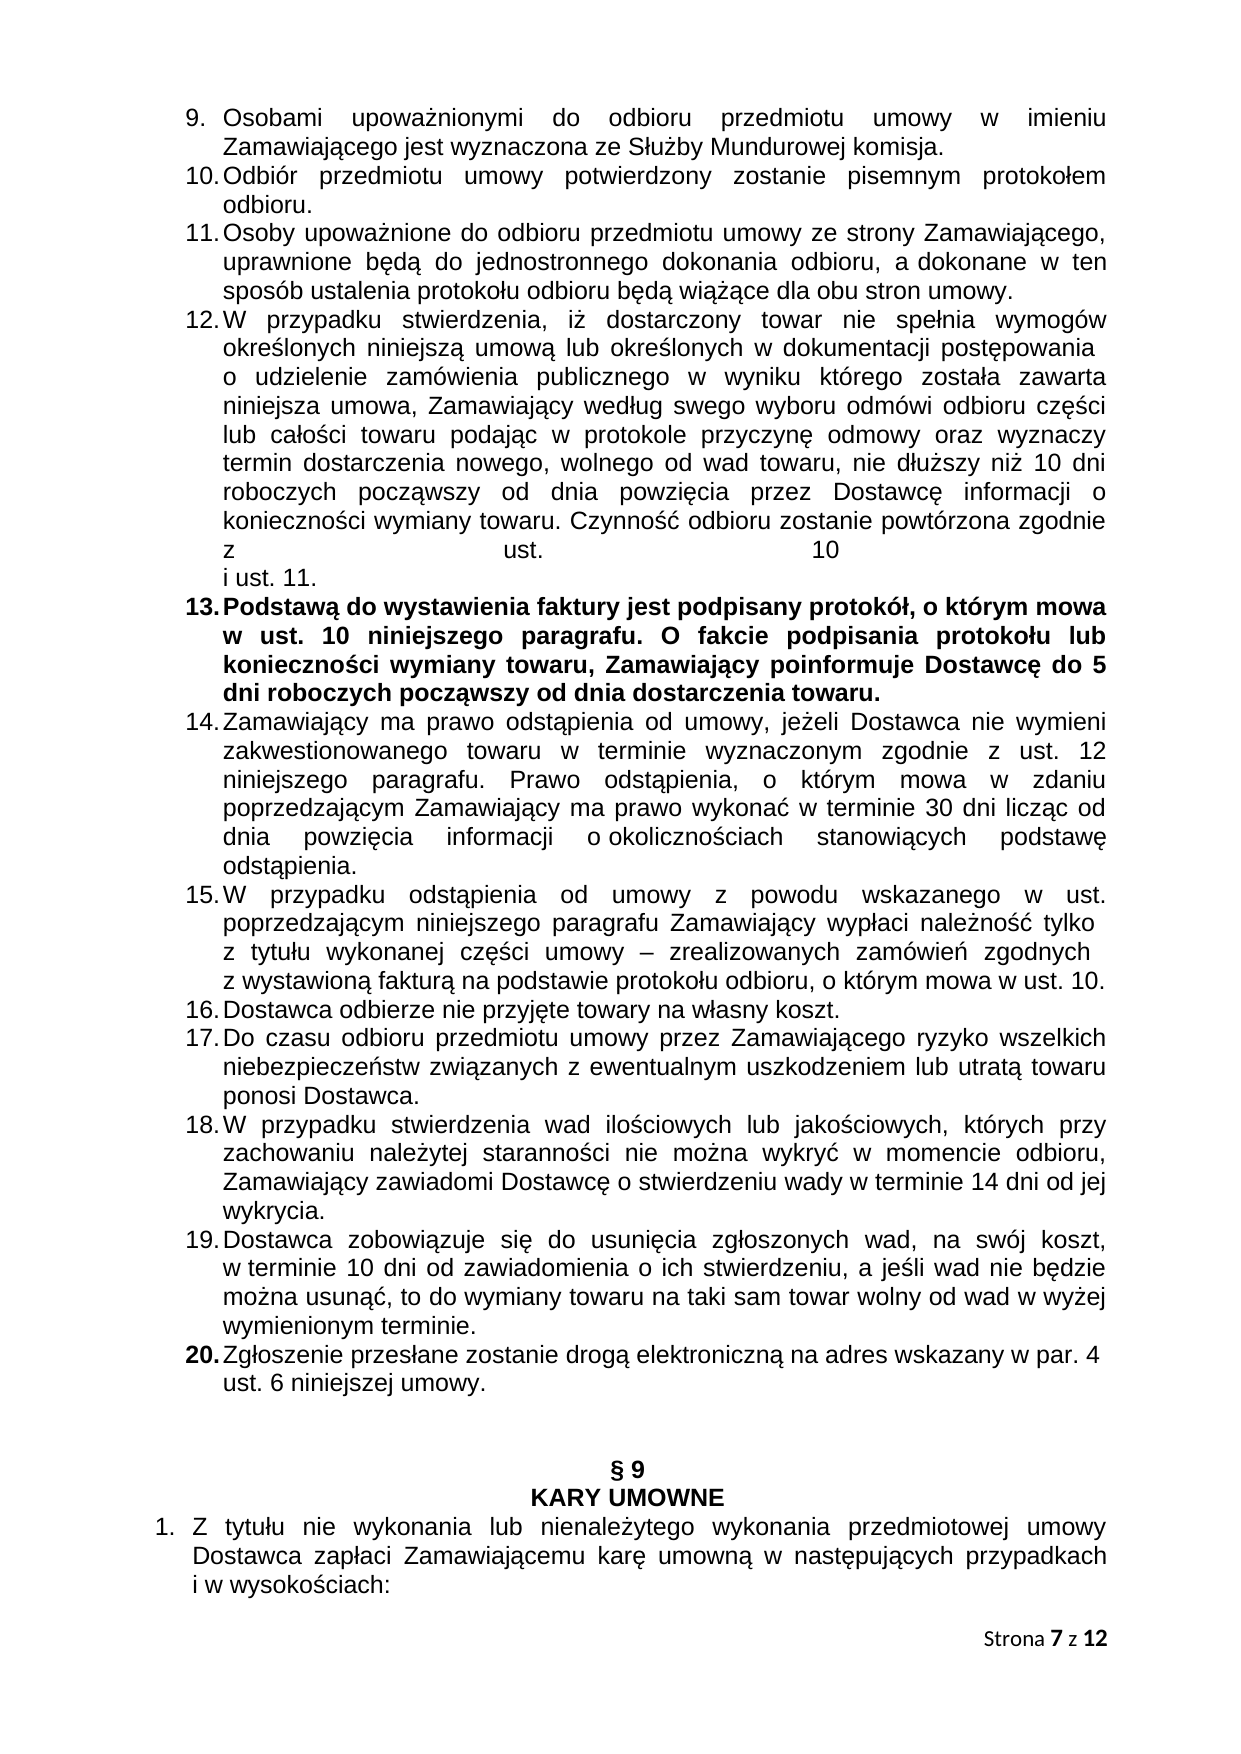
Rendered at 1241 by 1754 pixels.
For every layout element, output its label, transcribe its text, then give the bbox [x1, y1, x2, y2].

text § 9 [148, 1455, 1107, 1483]
list Dostawca zobowiązuje się do usunięcia zgłoszonych wad, na swój koszt, w terminie 10 dni od zawiadomienia o ich stwierdzeniu, a jeśli wad nie będzie można usunąć, to do wymiany towaru na taki sam towar wolny od wad w wyżej wymienionym terminie. [185, 1225, 1107, 1340]
list Osoby upoważnione do odbioru przedmiotu umowy ze strony Zamawiającego, uprawnione będą do jednostronnego dokonania odbioru, a dokonane w ten sposób ustalenia protokołu odbioru będą wiążące dla obu stron umowy. [185, 218, 1107, 305]
list W przypadku odstąpienia od umowy z powodu wskazanego w ust. poprzedzającym niniejszego paragrafu Zamawiający wypłaci należność tylko z tytułu wykonanej części umowy – zrealizowanych zamówień zgodnych z wystawioną fakturą na podstawie protokołu odbioru, o którym mowa w ust. 10. [185, 880, 1107, 995]
list W przypadku stwierdzenia, iż dostarczony towar nie spełnia wymogów określonych niniejszą umową lub określonych w dokumentacji postępowania o udzielenie zamówienia publicznego w wyniku którego została zawarta niniejsza umowa, Zamawiający według swego wyboru odmówi odbioru części lub całości towaru podając w protokole przyczynę odmowy oraz wyznaczy termin dostarczenia nowego, wolnego od wad towaru, nie dłuższy niż 10 dni roboczych począwszy od dnia powzięcia przez Dostawcę informacji o konieczności wymiany towaru. Czynność odbioru zostanie powtórzona zgodnie z ust. 10 i ust. 11. [185, 305, 1107, 592]
list Dostawca odbierze nie przyjęte towary na własny koszt. [185, 995, 1107, 1023]
list Osobami upoważnionymi do odbioru przedmiotu umowy w imieniu Zamawiającego jest wyznaczona ze Służby Mundurowej komisja. [185, 103, 1107, 161]
text KARY UMOWNE [148, 1483, 1107, 1512]
list Do czasu odbioru przedmiotu umowy przez Zamawiającego ryzyko wszelkich niebezpieczeństw związanych z ewentualnym uszkodzeniem lub utratą towaru ponosi Dostawca. [185, 1023, 1107, 1110]
list Zamawiający ma prawo odstąpienia od umowy, jeżeli Dostawca nie wymieni zakwestionowanego towaru w terminie wyznaczonym zgodnie z ust. 12 niniejszego paragrafu. Prawo odstąpienia, o którym mowa w zdaniu poprzedzającym Zamawiający ma prawo wykonać w terminie 30 dni licząc od dnia powzięcia informacji o okolicznościach stanowiących podstawę odstąpienia. [185, 707, 1107, 880]
list Zgłoszenie przesłane zostanie drogą elektroniczną na adres wskazany w par. 4 ust. 6 niniejszej umowy. [185, 1340, 1107, 1397]
list Odbiór przedmiotu umowy potwierdzony zostanie pisemnym protokołem odbioru. [185, 161, 1107, 218]
list Z tytułu nie wykonania lub nienależytego wykonania przedmiotowej umowy Dostawca zapłaci Zamawiającemu karę umowną w następujących przypadkach i w wysokościach: [154, 1512, 1107, 1598]
list Podstawą do wystawienia faktury jest podpisany protokół, o którym mowa w ust. 10 niniejszego paragrafu. O fakcie podpisania protokołu lub konieczności wymiany towaru, Zamawiający poinformuje Dostawcę do 5 dni roboczych począwszy od dnia dostarczenia towaru. [185, 592, 1107, 707]
list W przypadku stwierdzenia wad ilościowych lub jakościowych, których przy zachowaniu należytej staranności nie można wykryć w momencie odbioru, Zamawiający zawiadomi Dostawcę o stwierdzeniu wady w terminie 14 dni od jej wykrycia. [185, 1110, 1107, 1225]
